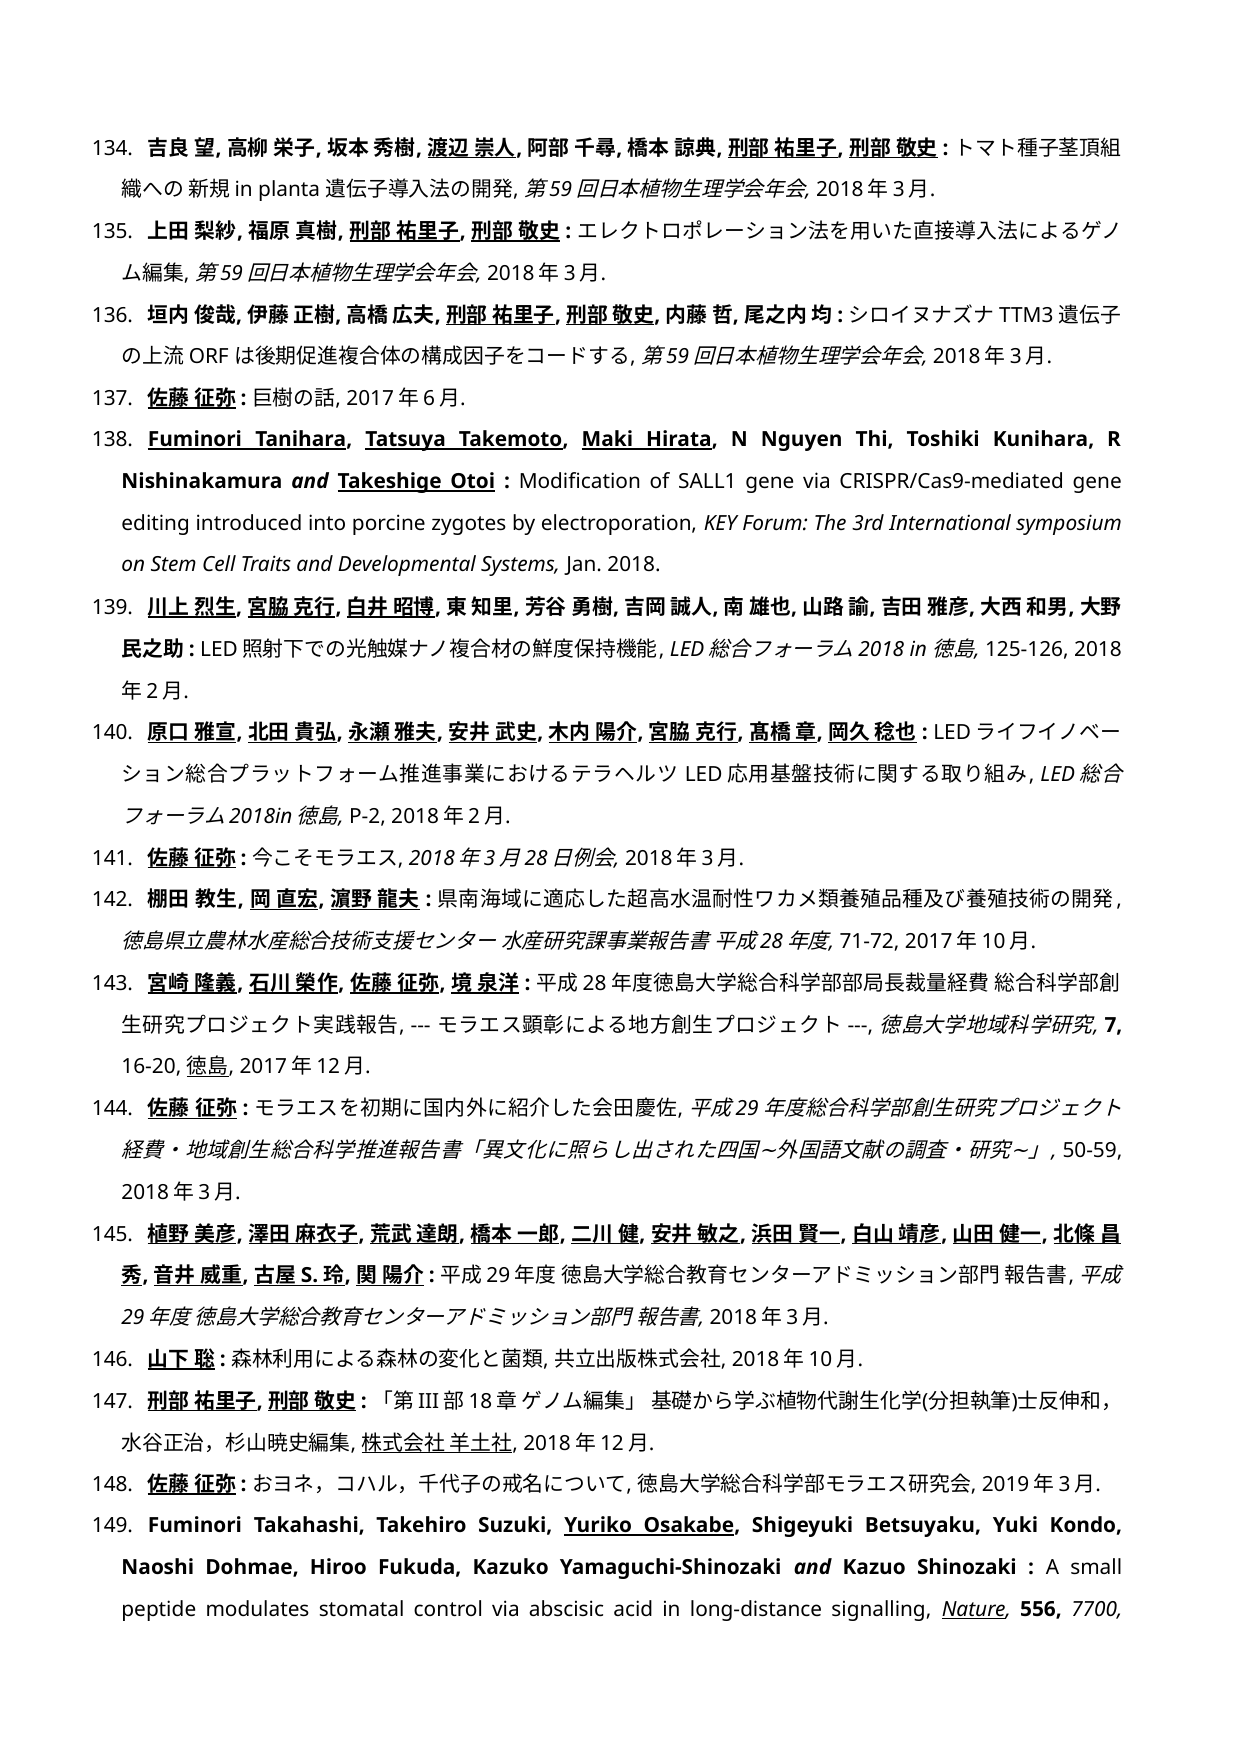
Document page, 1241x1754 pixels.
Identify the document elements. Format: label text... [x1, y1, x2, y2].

list 植野 美彦, 澤田 麻衣子, 荒武 達朗, 橋本 一郎, 二川 健, 安井 敏之, 浜田 賢一, 白山 靖彦, 山田 健一, 北條 昌秀, 音井 威重, 古屋 S. 玲, 関 陽介 : 平成29年度 徳島大学総合教育センターアドミッション部門 報告書, 平成29年度 徳島大学総合教育センターアドミッション部門 報告書, 2018年3月. [92, 1211, 1122, 1336]
list 吉良 望, 高柳 栄子, 坂本 秀樹, 渡辺 崇人, 阿部 千尋, 橋本 諒典, 刑部 祐里子, 刑部 敬史 : トマト種子茎頂組織への 新規in planta 遺伝子導入法の開発, 第59回日本植物生理学会年会, 2018年3月. [92, 125, 1122, 209]
list 佐藤 征弥 : モラエスを初期に国内外に紹介した会田慶佐, 平成29年度総合科学部創生研究プロジェクト経費・地域創生総合科学推進報告書「異文化に照らし出された四国∼外国語文献の調査・研究∼」, 50-59, 2018年3月. [92, 1086, 1122, 1211]
list 原口 雅宣, 北田 貴弘, 永瀬 雅夫, 安井 武史, 木内 陽介, 宮脇 克行, 髙橋 章, 岡久 稔也 : LEDライフイノベーション総合プラットフォーム推進事業におけるテラヘルツLED応用基盤技術に関する取り組み, LED総合フォーラム2018in徳島, P-2, 2018年2月. [92, 710, 1122, 835]
list 上田 梨紗, 福原 真樹, 刑部 祐里子, 刑部 敬史 : エレクトロポレーション法を用いた直接導入法によるゲノム編集, 第59回日本植物生理学会年会, 2018年3月. [92, 209, 1122, 292]
list 棚田 教生, 岡 直宏, 濵野 龍夫 : 県南海域に適応した超高水温耐性ワカメ類養殖品種及び養殖技術の開発, 徳島県立農林水産総合技術支援センター 水産研究課事業報告書 平成28年度, 71-72, 2017年10月. [92, 877, 1122, 961]
list 佐藤 征弥 : おヨネ，コハル，千代子の戒名について, 徳島大学総合科学部モラエス研究会, 2019年3月. [92, 1462, 1122, 1503]
list 垣内 俊哉, 伊藤 正樹, 高橋 広夫, 刑部 祐里子, 刑部 敬史, 内藤 哲, 尾之内 均 : シロイヌナズナ TTM3 遺伝子の上流 ORF は後期促進複合体の構成因子をコードする, 第59回日本植物生理学会年会, 2018年3月. [92, 292, 1122, 376]
list 山下 聡 : 森林利用による森林の変化と菌類, 共立出版株式会社, 2018年10月. [92, 1336, 1122, 1378]
list 佐藤 征弥 : 今こそモラエス, 2018年3月28日例会, 2018年3月. [92, 835, 1122, 877]
list 宮崎 隆義, 石川 榮作, 佐藤 征弥, 境 泉洋 : 平成28年度徳島大学総合科学部部局長裁量経費 総合科学部創生研究プロジェクト実践報告, --- モラエス顕彰による地方創生プロジェクト ---, 徳島大学地域科学研究, 7, 16-20, 徳島, 2017年12月. [92, 961, 1122, 1086]
list Fuminori Tanihara, Tatsuya Takemoto, Maki Hirata, N Nguyen Thi, Toshiki Kunihara, R Nishinakamura and Takeshige Otoi : Modification of SALL1 gene via CRISPR/Cas9-mediated gene editing introduced into porcine zygotes by electroporation, KEY Forum: The 3rd International symposium on Stem Cell Traits and Developmental Systems, Jan. 2018. [92, 417, 1122, 584]
list 川上 烈生, 宮脇 克行, 白井 昭博, 東 知里, 芳谷 勇樹, 吉岡 誠人, 南 雄也, 山路 諭, 吉田 雅彦, 大西 和男, 大野 民之助 : LED照射下での光触媒ナノ複合材の鮮度保持機能, LED総合フォーラム2018 in 徳島, 125-126, 2018年2月. [92, 584, 1122, 710]
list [92, 1503, 1122, 1629]
list 刑部 祐里子, 刑部 敬史 : 「第III部18章 ゲノム編集」 基礎から学ぶ植物代謝生化学(分担執筆)士反伸和，水谷正治，杉山暁史編集, 株式会社 羊土社, 2018年12月. [92, 1378, 1122, 1462]
list 佐藤 征弥 : 巨樹の話, 2017年6月. [92, 376, 1122, 417]
